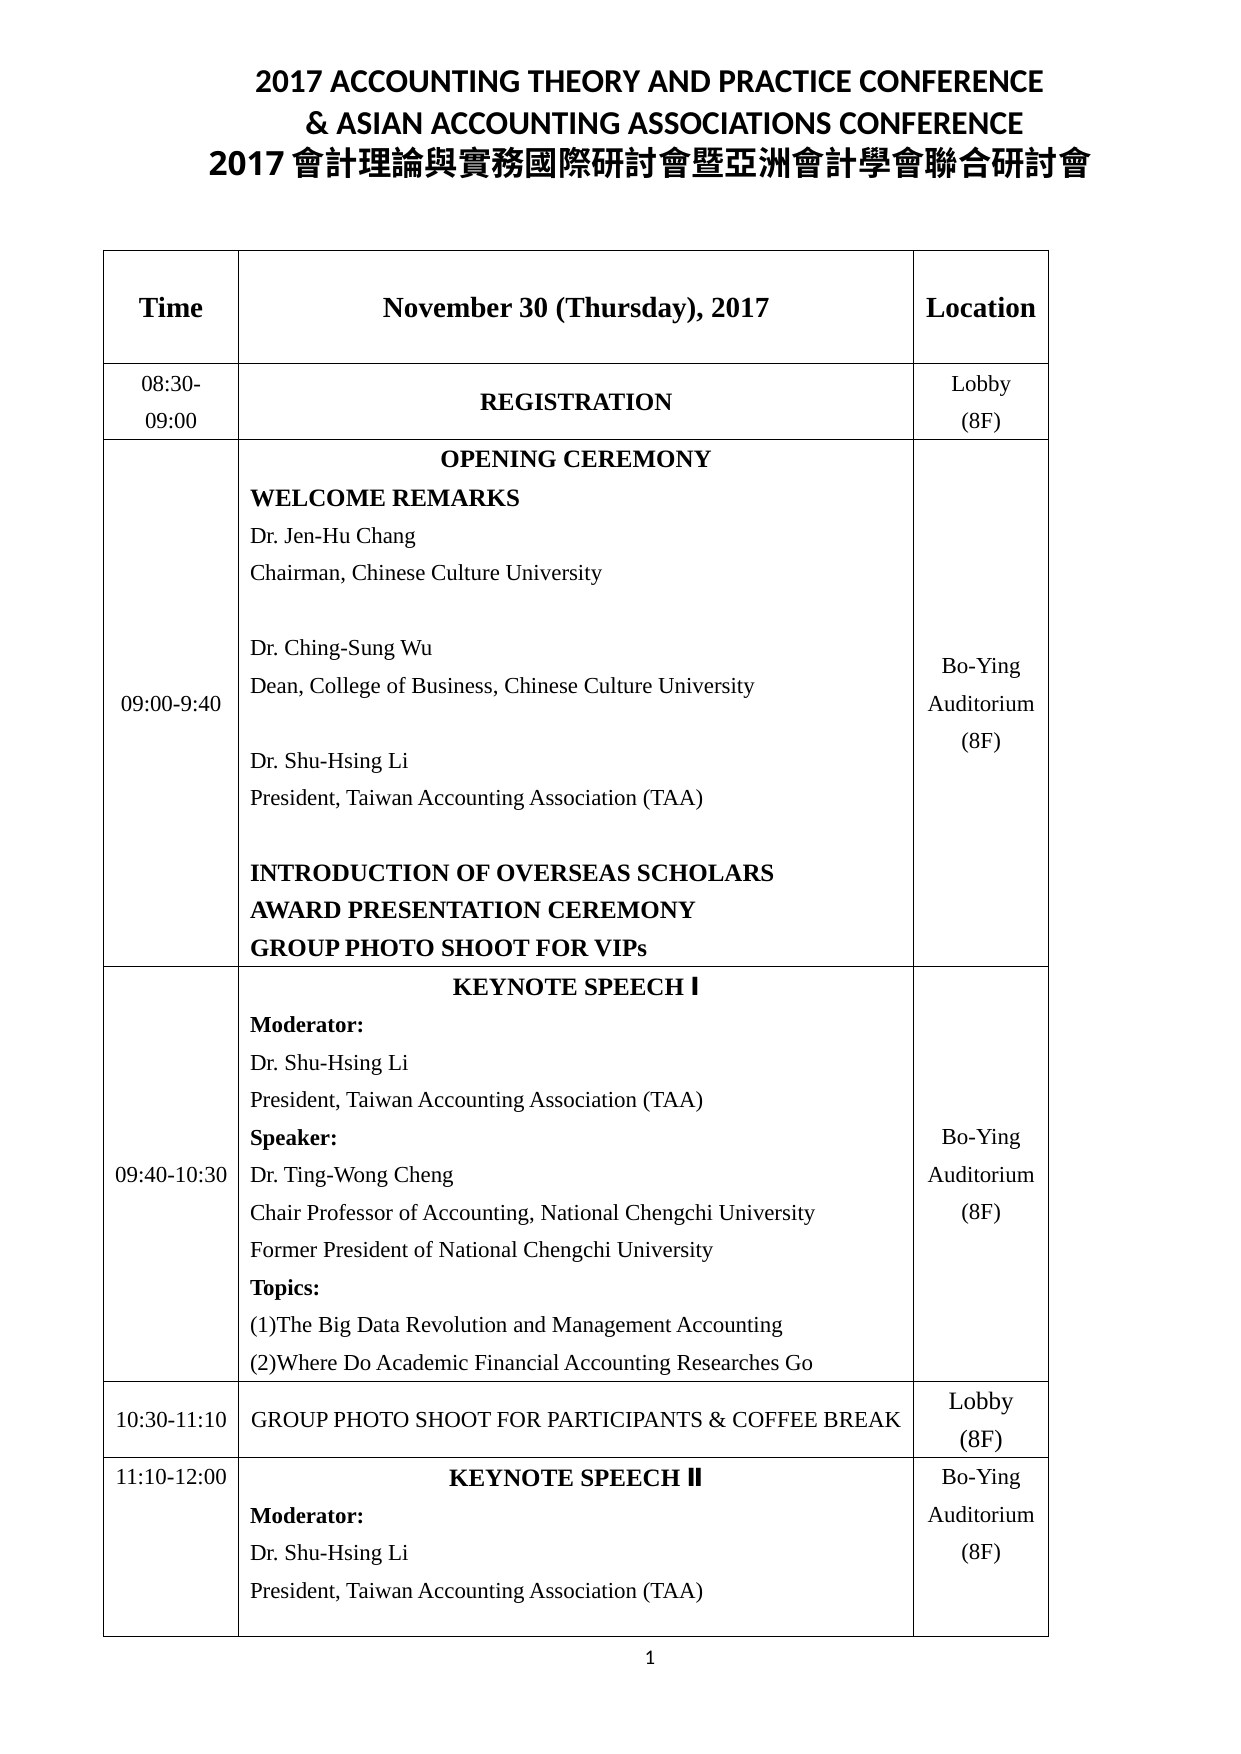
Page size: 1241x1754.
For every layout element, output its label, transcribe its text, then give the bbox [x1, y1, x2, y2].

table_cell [239, 1495, 913, 1636]
table_cell 09:40-10:30 [104, 967, 238, 1381]
table_cell 11:10-12:00 [104, 1458, 238, 1636]
table_cell Bo-Ying Auditorium (8F) [914, 1458, 1048, 1636]
table_cell 09:00-9:40 [104, 440, 238, 966]
table_header Location [914, 251, 1048, 363]
table_cell Bo-Ying Auditorium (8F) [914, 967, 1048, 1381]
table_cell Lobby (8F) [914, 364, 1048, 439]
table_cell Bo-Ying Auditorium (8F) [914, 440, 1048, 966]
table_cell Moderator: Dr. Shu-Hsing Li President, Taiwan Accounting Association (TAA) Speaker: Dr. Ting-Wong Cheng Chair Professor of Accounting, National Chengchi University Former President of National Chengchi University Topics: (1)The Big Data Revolution and Management Accounting (2)Where Do Academic Financial Accounting Researches Go [239, 1005, 913, 1381]
table_cell WELCOME REMARKS Dr. Jen-Hu Chang Chairman, Chinese Culture University Dr. Ching-Sung Wu Dean, College of Business, Chinese Culture University Dr. Shu-Hsing Li President, Taiwan Accounting Association (TAA) INTRODUCTION OF OVERSEAS SCHOLARS AWARD PRESENTATION CEREMONY GROUP PHOTO SHOOT FOR VIPs [239, 478, 913, 966]
table_cell REGISTRATION [239, 364, 913, 439]
table_header November 30 (Thursday), 2017 [239, 251, 913, 363]
table_header Time [104, 251, 238, 363]
table_cell 10:30-11:10 [104, 1382, 238, 1457]
table_cell OPENING CEREMONY [239, 440, 913, 478]
table_cell Lobby (8F) [914, 1382, 1048, 1457]
table_cell KEYNOTE SPEECH Ⅱ [239, 1458, 913, 1495]
table_cell KEYNOTE SPEECH Ⅰ [239, 967, 913, 1005]
table_cell GROUP PHOTO SHOOT FOR PARTICIPANTS & COFFEE BREAK [239, 1382, 913, 1457]
table_cell 08:30- 09:00 [104, 364, 238, 439]
